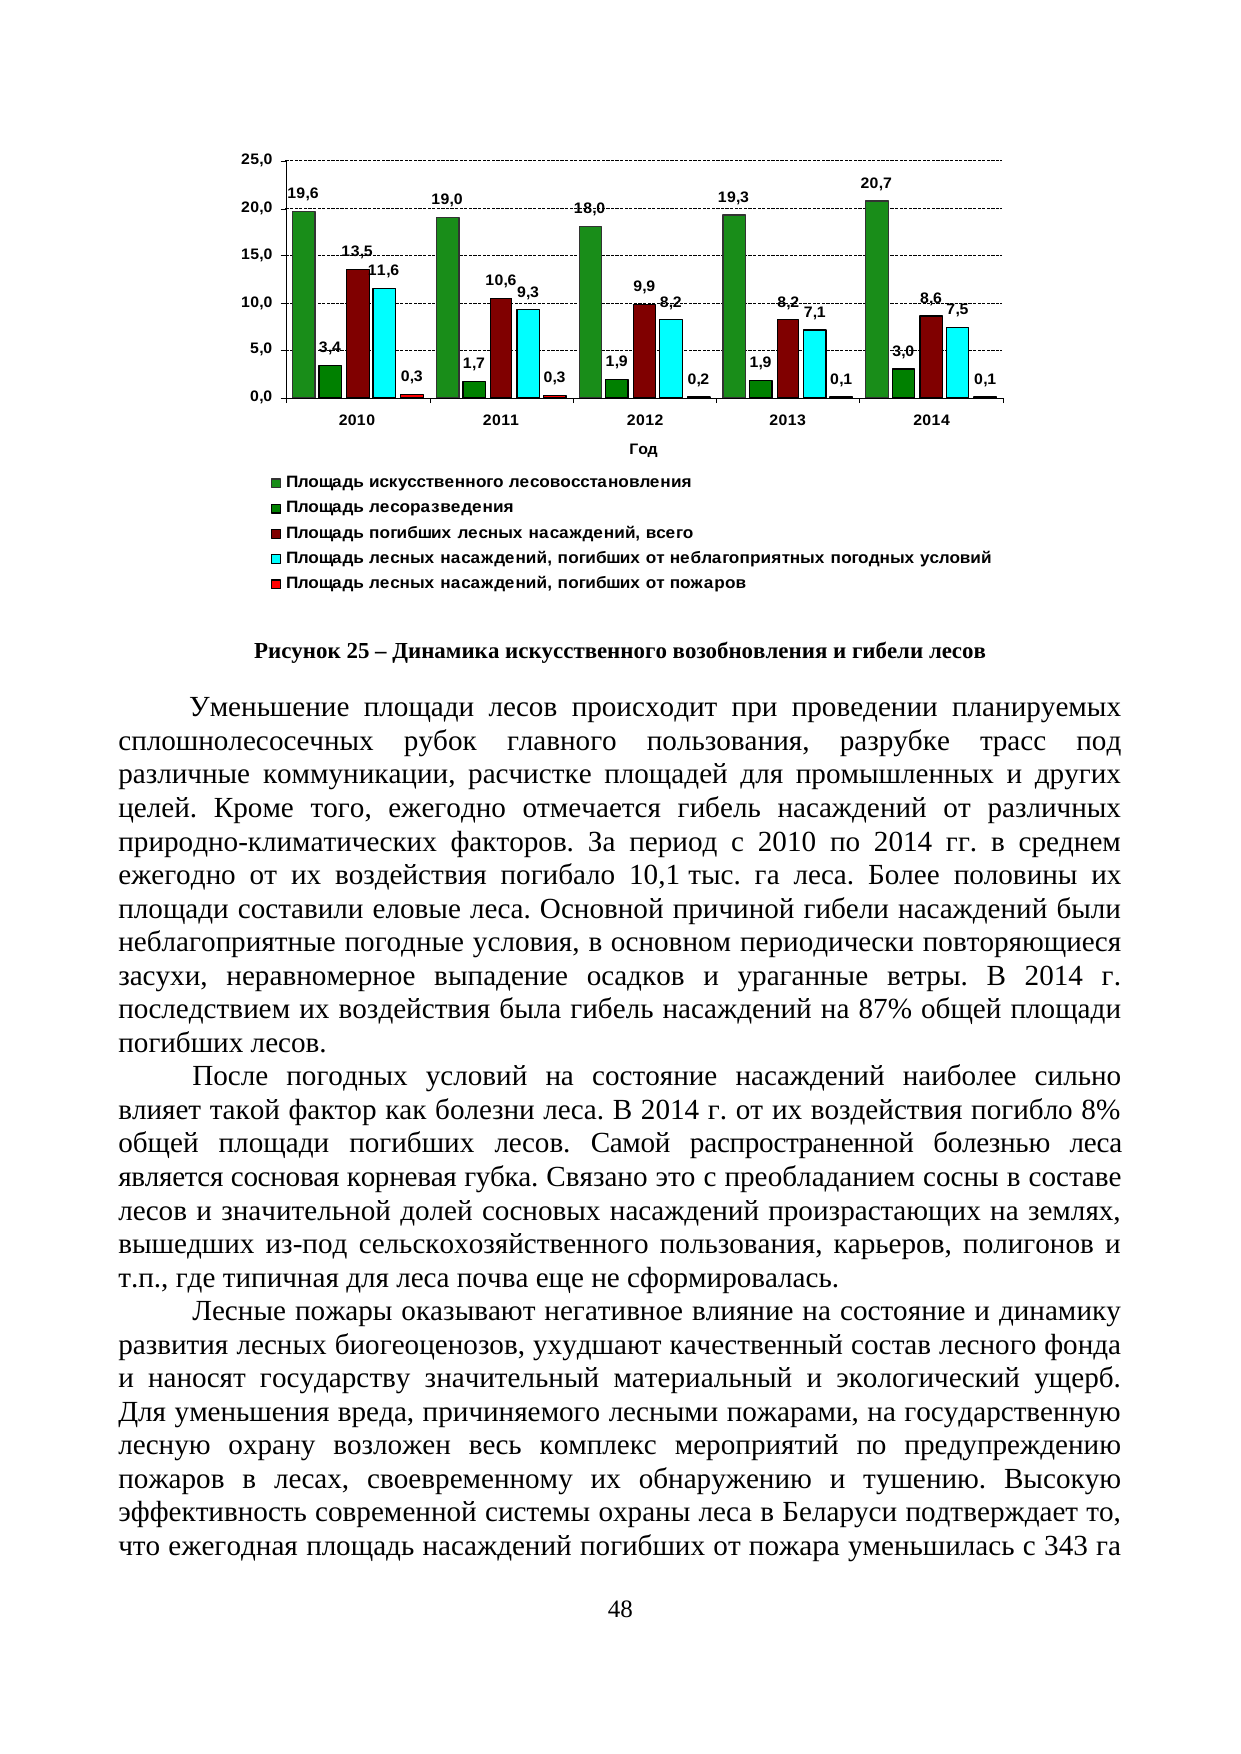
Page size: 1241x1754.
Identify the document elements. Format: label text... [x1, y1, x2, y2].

text После погодных условий на состояние насаждений наиболее сильно влияет такой фактор как болезни леса. В . от их воздействия погибло 8% общей площади погибших лесов. Самой распространенной болезнью леса является сосновая корневая губка. Связано это с преобладанием сосны в составе лесов и значительной долей сосновых насаждений произрастающих на землях, вышедших из-под сельскохозяйственного пользования, карьеров, полигонов и т.п., где типичная для леса почва еще не сформировалась. [118, 1058, 1122, 1293]
text Уменьшение площади лесов происходит при проведении планируемых сплошнолесосечных рубок главного пользования, разрубке трасс под различные коммуникации, расчистке площадей для промышленных и других целей. Кроме того, ежегодно отмечается гибель насаждений от различных природно-климатических факторов. За период с 2010 по 2014 гг. в среднем ежегодно от их воздействия погибало 10,1 тыс. га леса. Более половины их площади составили еловые леса. Основной причиной гибели насаждений были неблагоприятные погодные условия, в основном периодически повторяющиеся засухи, неравномерное выпадение осадков и ураганные ветры. В . последствием их воздействия была гибель насаждений на 87% общей площади погибших лесов. [118, 689, 1122, 1058]
list Рисунок 25 – Динамика искусственного возобновления и гибели лесов [118, 637, 1122, 663]
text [118, 1293, 1122, 1562]
